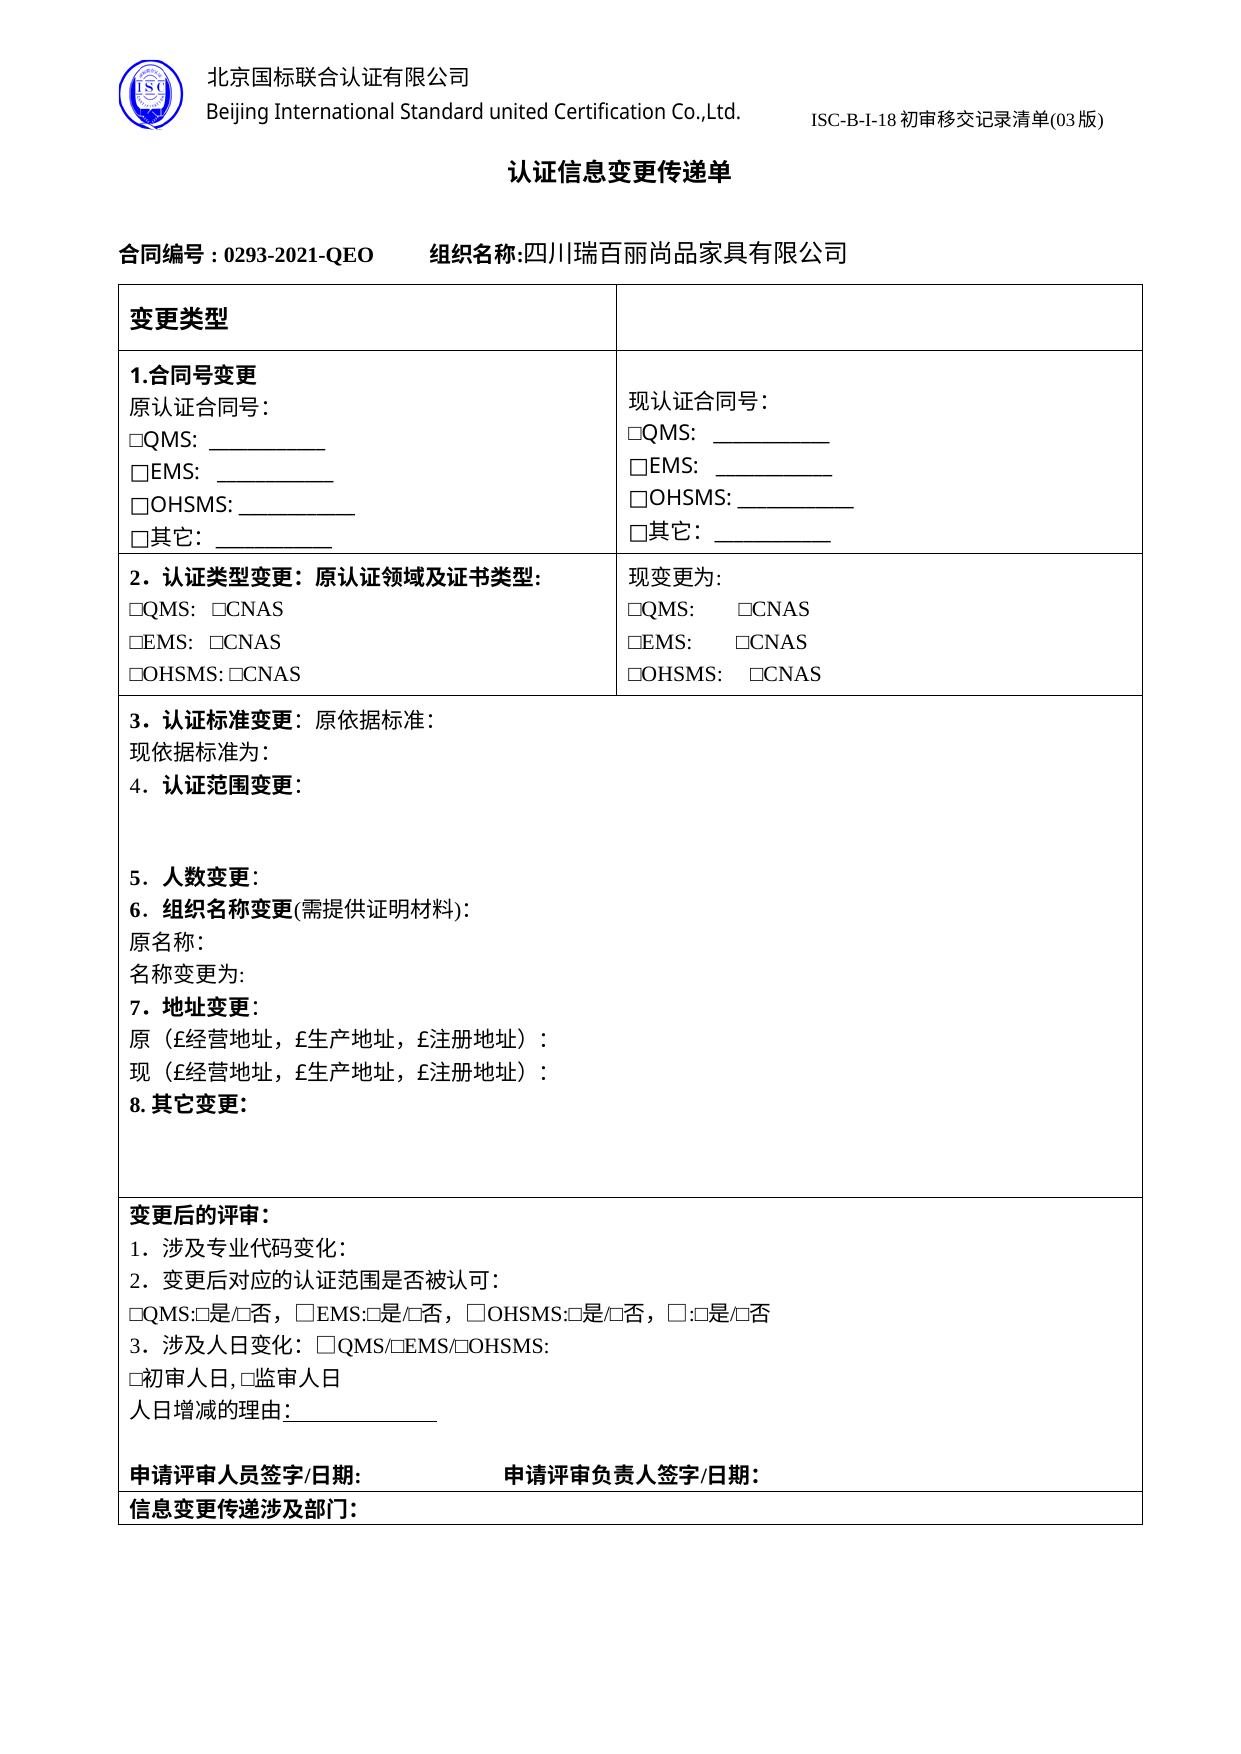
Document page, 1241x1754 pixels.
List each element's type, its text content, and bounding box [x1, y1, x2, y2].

table_header [617, 285, 1142, 350]
table_cell 1.合同号变更 原认证合同号： □QMS: ____________ □EMS: ____________ □OHSMS: ____________ □其它：____________ [119, 351, 616, 552]
table_cell 现认证合同号： □QMS: ____________ □EMS: ____________ □OHSMS: ____________ □其它：____________ [617, 351, 1142, 552]
table_cell 信息变更传递涉及部门： [119, 1492, 1142, 1524]
table_cell 2．认证类型变更：原认证领域及证书类型: □QMS: □CNAS □EMS: □CNAS □OHSMS: □CNAS [119, 554, 616, 695]
table_cell 变更后的评审： 1．涉及专业代码变化： 2．变更后对应的认证范围是否被认可： □QMS:□是/□否，□EMS:□是/□否，□OHSMS:□是/□否，□:□是/□否 3．涉及人日变化：□QMS/□EMS/□OHSMS: □初审人日, □监审人日 人日增减的理由： 申请评审人员签字/日期: 申请评审负责人签字/日期： [119, 1198, 1142, 1491]
table_header 变更类型 [119, 285, 616, 350]
table_cell 3．认证标准变更：原依据标准： 现依据标准为： 4．认证范围变更： 5．人数变更： 6．组织名称变更(需提供证明材料)： 原名称： 名称变更为: 7．地址变更： 原（£经营地址，£生产地址，£注册地址）： 现（£经营地址，£生产地址，£注册地址）： 8. 其它变更： [119, 696, 1142, 1197]
text 认证信息变更传递单 [118, 138, 1122, 203]
picture [118, 59, 184, 129]
table_cell 现变更为: □QMS: □CNAS □EMS: □CNAS □OHSMS: □CNAS [617, 554, 1142, 695]
text 合同编号 : 0293-2021-QEO 组织名称:四川瑞百丽尚品家具有限公司 [118, 219, 1122, 284]
